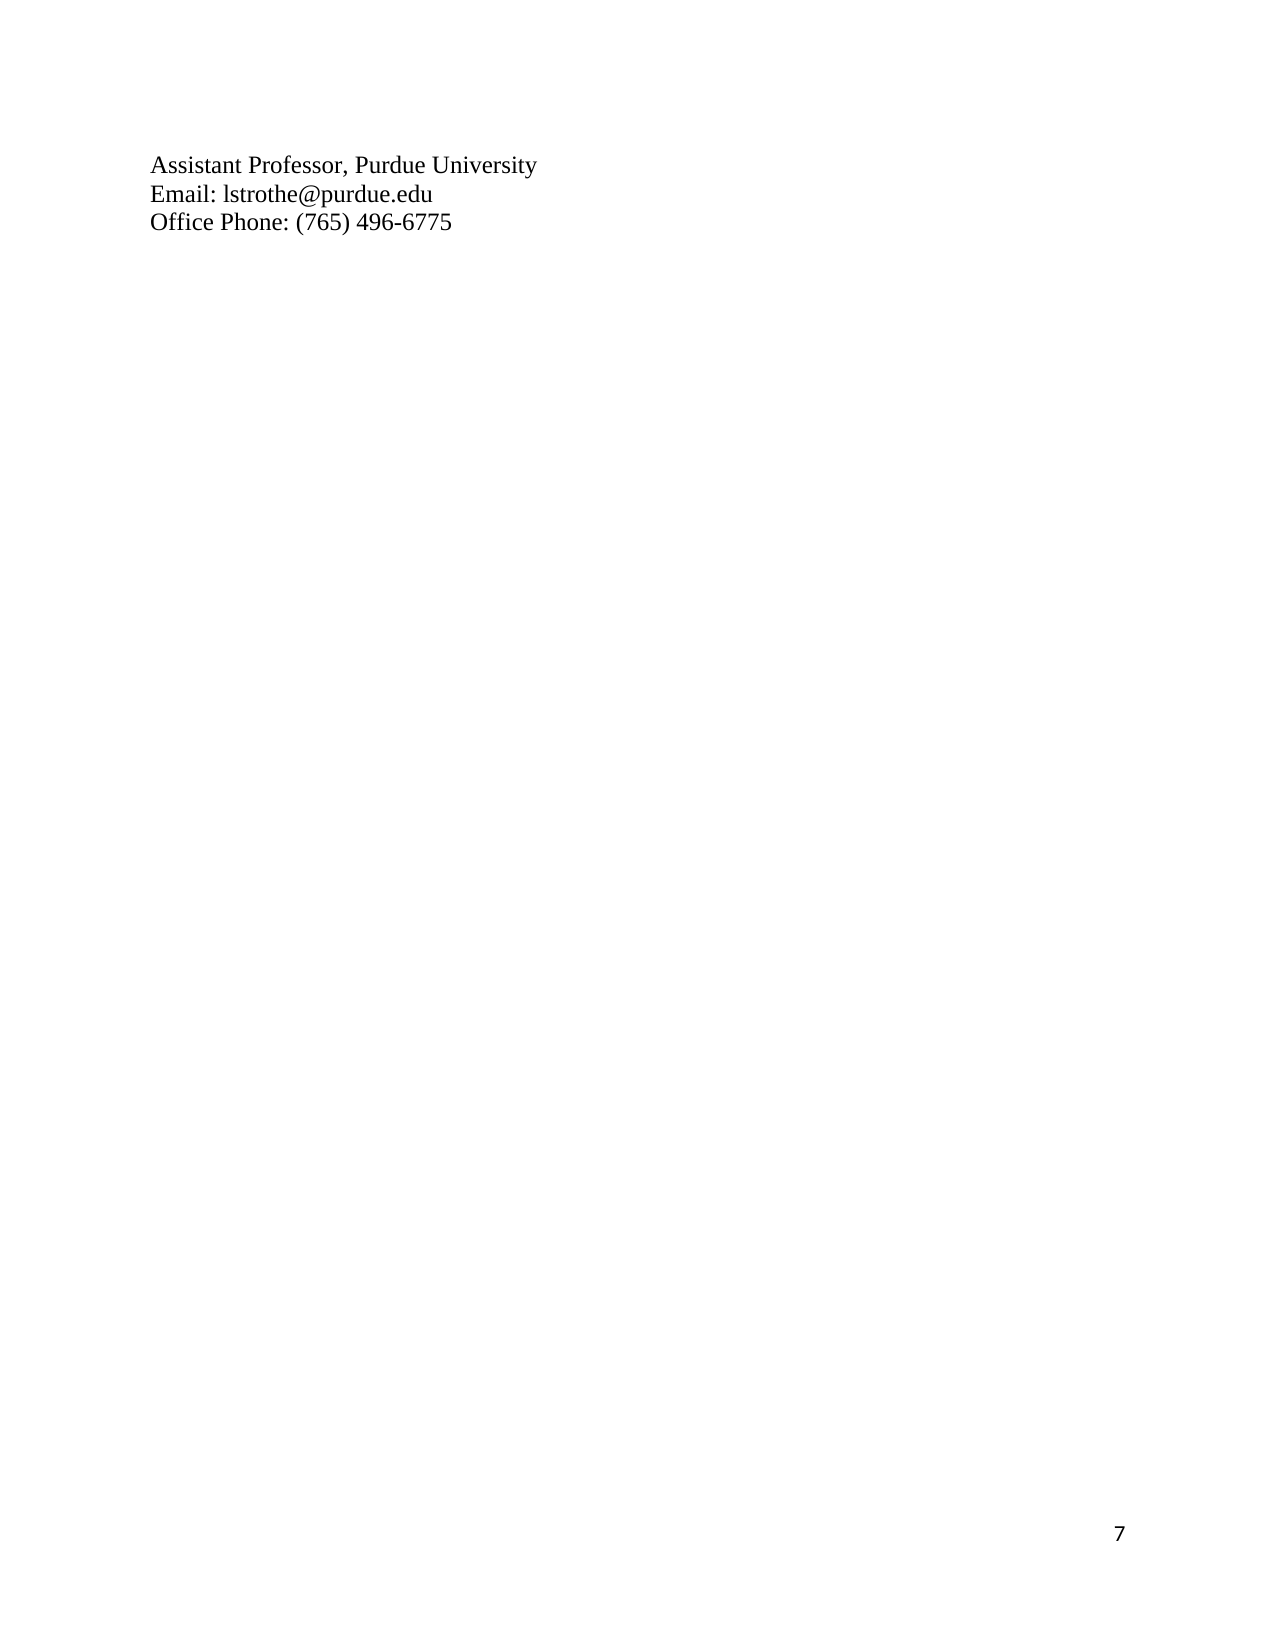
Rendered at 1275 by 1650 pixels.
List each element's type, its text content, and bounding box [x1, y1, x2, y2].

text Office Phone: (765) 496-6775 [150, 207, 1125, 236]
text Email: lstrothe@purdue.edu [150, 179, 1125, 207]
text Assistant Professor, Purdue University [150, 150, 1125, 179]
